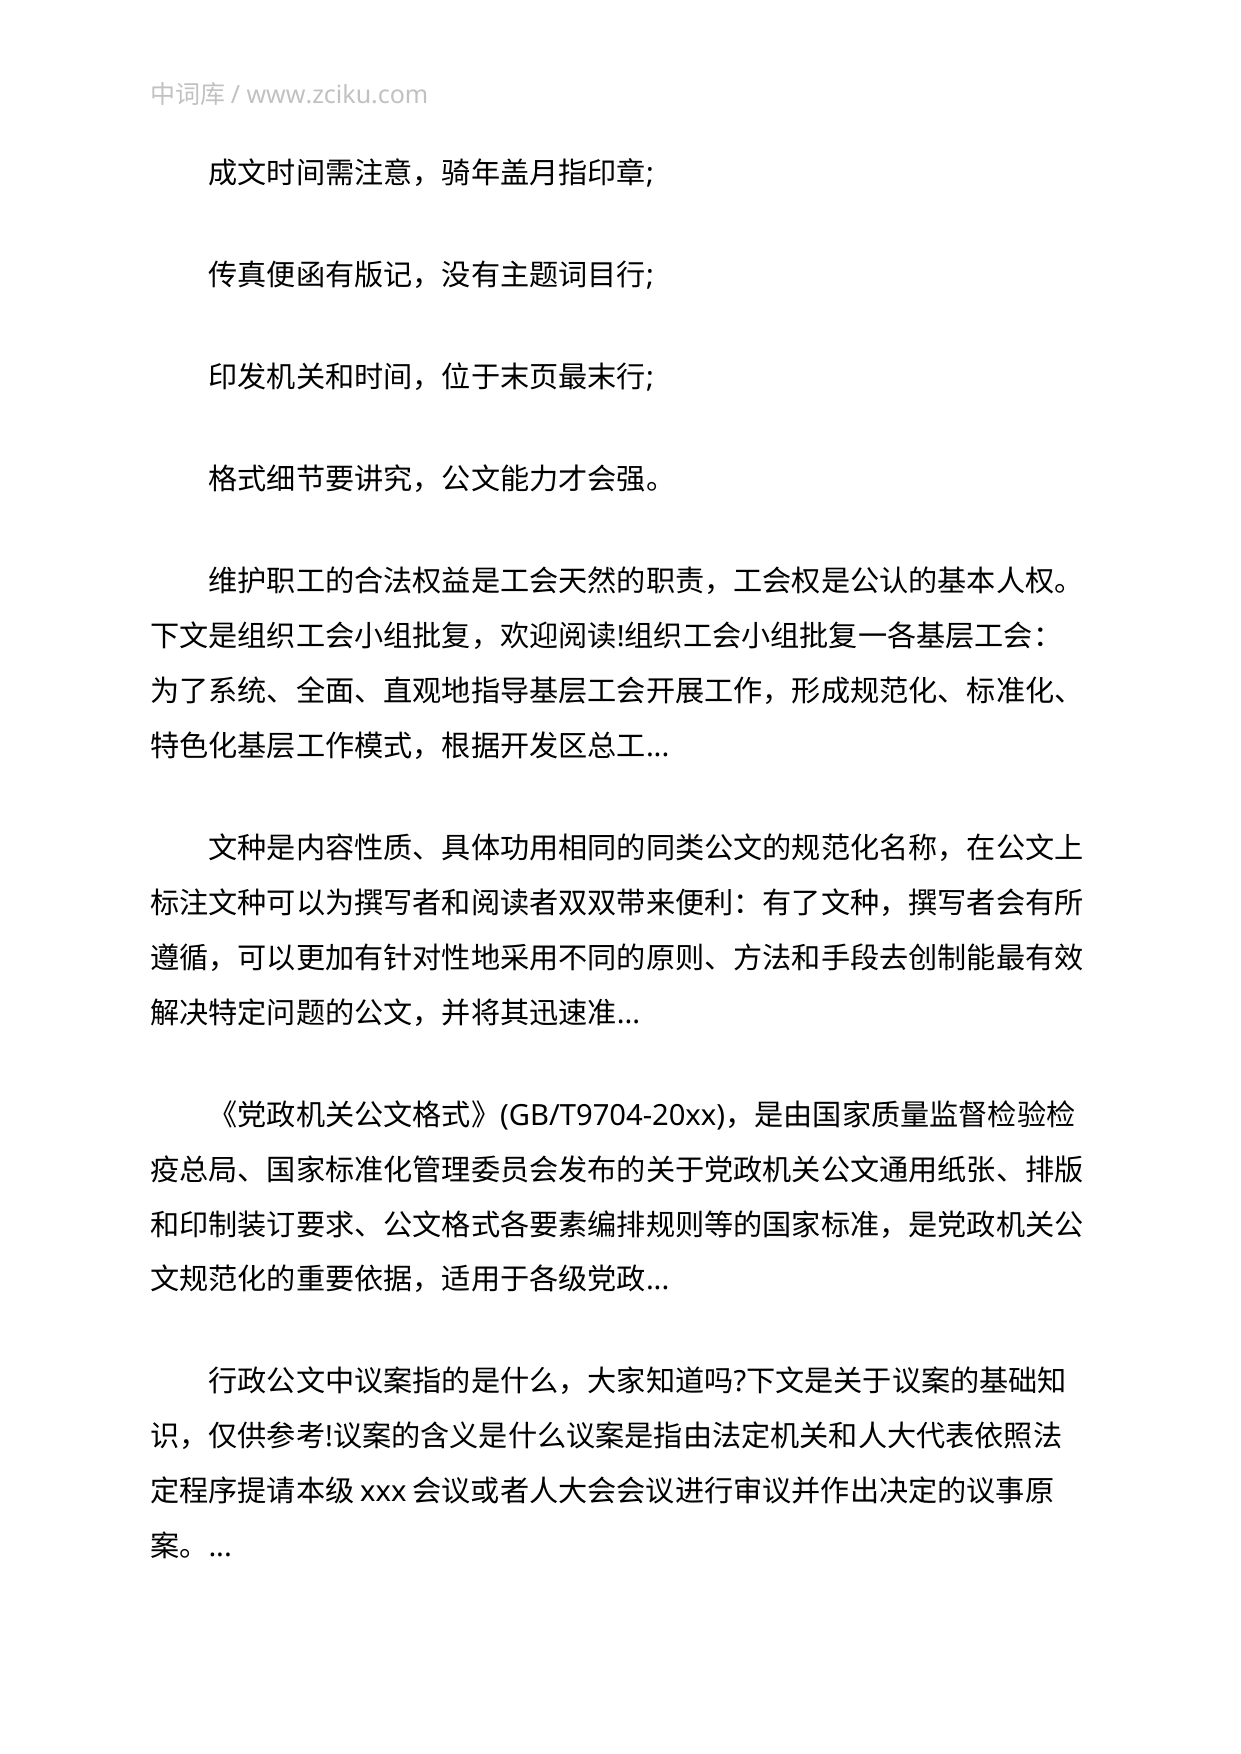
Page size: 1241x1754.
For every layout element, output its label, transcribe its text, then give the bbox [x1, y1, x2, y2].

text 文种是内容性质、具体功用相同的同类公文的规范化名称，在公文上标注文种可以为撰写者和阅读者双双带来便利：有了文种，撰写者会有所遵循，可以更加有针对性地采用不同的原则、方法和手段去创制能最有效解决特定问题的公文，并将其迅速准... [150, 824, 1090, 1032]
text 传真便函有版记，没有主题词目行; [150, 252, 1090, 294]
text 行政公文中议案指的是什么，大家知道吗?下文是关于议案的基础知识，仅供参考!议案的含义是什么议案是指由法定机关和人大代表依照法定程序提请本级xxx会议或者人大会会议进行审议并作出决定的议事原案。... [150, 1358, 1090, 1565]
text 成文时间需注意，骑年盖月指印章; [150, 150, 1090, 192]
text 格式细节要讲究，公文能力才会强。 [150, 456, 1090, 498]
text 印发机关和时间，位于末页最末行; [150, 354, 1090, 396]
text 维护职工的合法权益是工会天然的职责，工会权是公认的基本人权。下文是组织工会小组批复，欢迎阅读!组织工会小组批复一各基层工会：为了系统、全面、直观地指导基层工会开展工作，形成规范化、标准化、特色化基层工作模式，根据开发区总工... [150, 558, 1090, 765]
text 《党政机关公文格式》(GB/T9704-20xx)，是由国家质量监督检验检疫总局、国家标准化管理委员会发布的关于党政机关公文通用纸张、排版和印制装订要求、公文格式各要素编排规则等的国家标准，是党政机关公文规范化的重要依据，适用于各级党政... [150, 1091, 1090, 1298]
